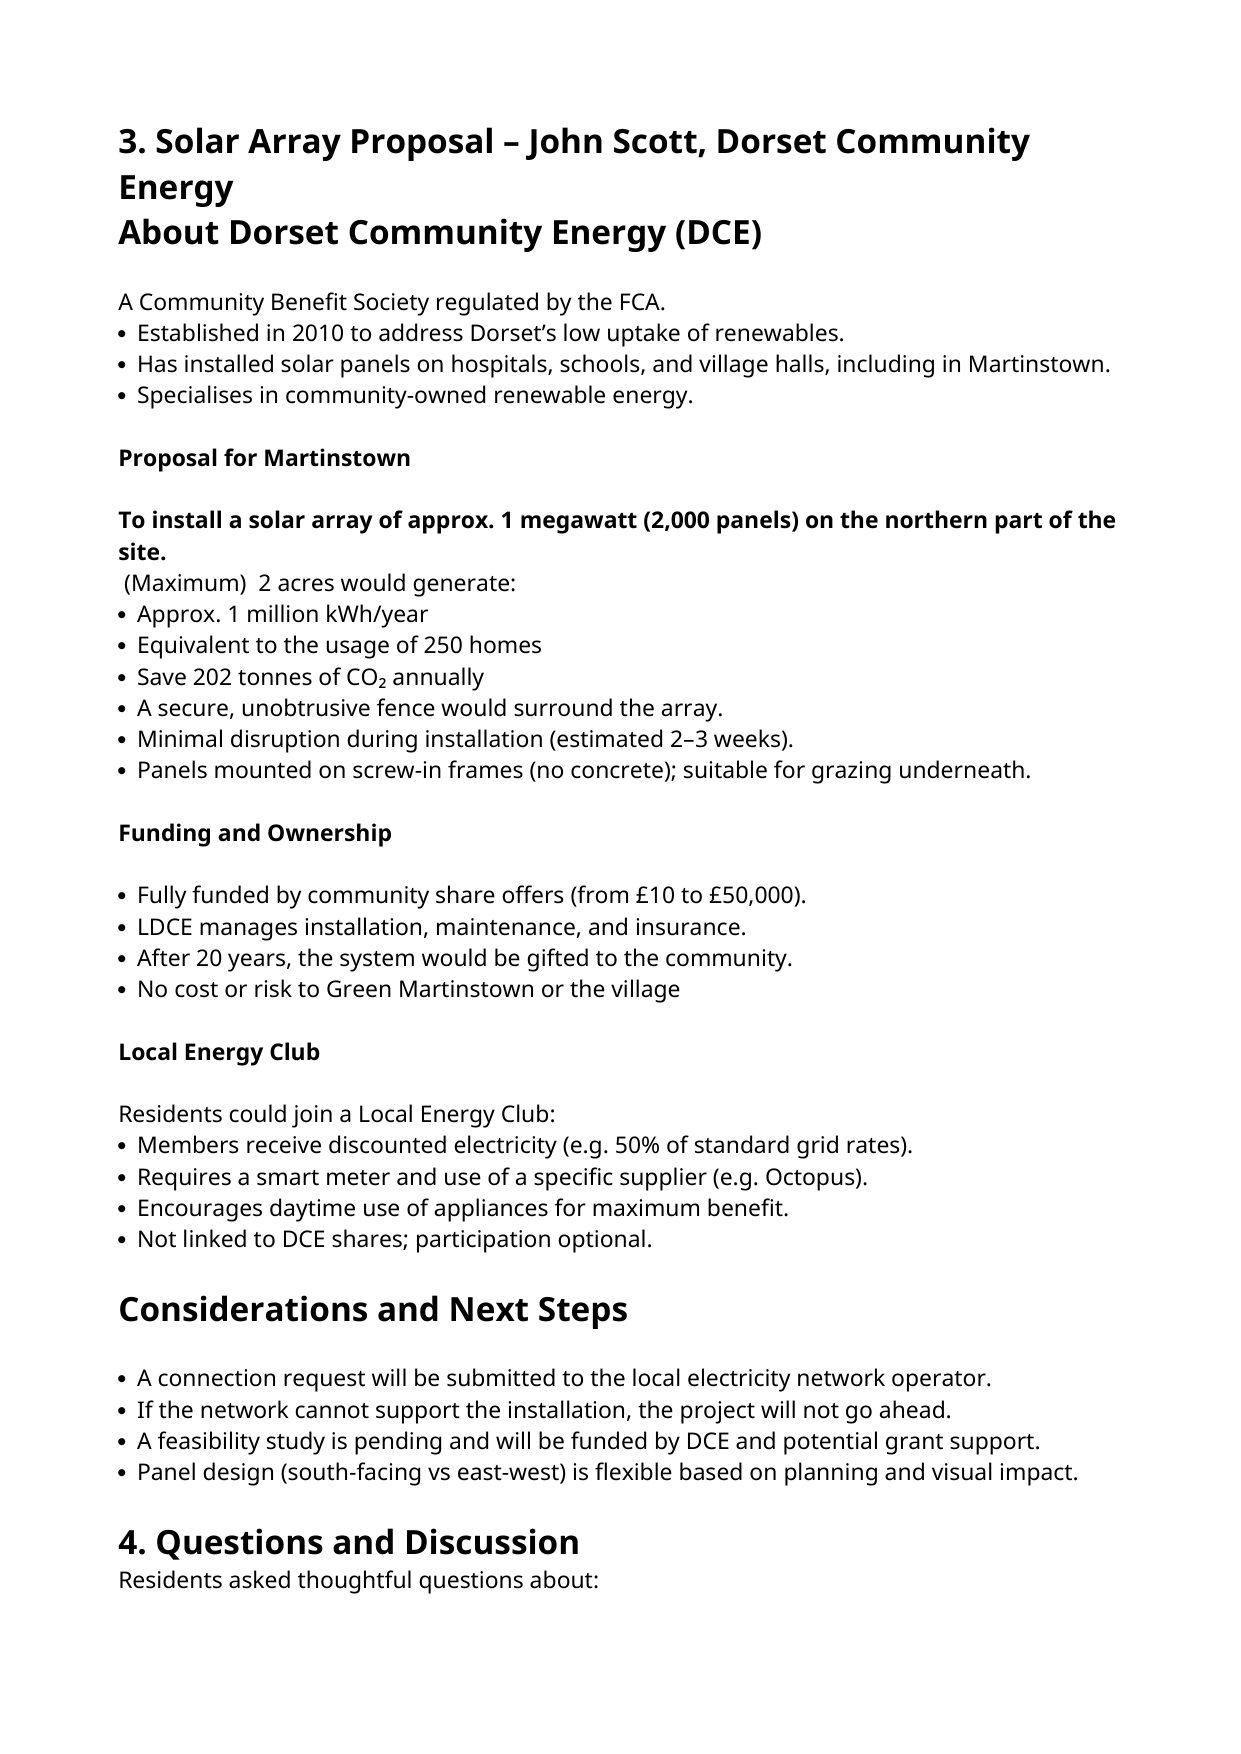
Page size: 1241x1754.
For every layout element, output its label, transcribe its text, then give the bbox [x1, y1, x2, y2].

text Funding and Ownership [118, 817, 1122, 848]
list After 20 years, the system would be gifted to the community. [118, 942, 1122, 973]
text Residents could join a Local Energy Club: [118, 1098, 1122, 1129]
subtitle About Dorset Community Energy (DCE) [118, 209, 1122, 254]
list Approx. 1 million kWh/year [118, 598, 1122, 629]
text A Community Benefit Society regulated by the FCA. [118, 286, 1122, 317]
list If the network cannot support the installation, the project will not go ahead. [118, 1393, 1122, 1425]
list Minimal disruption during installation (estimated 2–3 weeks). [118, 723, 1122, 754]
list Members receive discounted electricity (e.g. 50% of standard grid rates). [118, 1129, 1122, 1161]
list Requires a smart meter and use of a specific supplier (e.g. Octopus). [118, 1161, 1122, 1192]
subtitle Considerations and Next Steps [118, 1286, 1122, 1331]
list Equivalent to the usage of 250 homes [118, 629, 1122, 661]
list LDCE manages installation, maintenance, and insurance. [118, 911, 1122, 942]
list A feasibility study is pending and will be funded by DCE and potential grant support. [118, 1425, 1122, 1456]
list A secure, unobtrusive fence would surround the array. [118, 692, 1122, 723]
list Has installed solar panels on hospitals, schools, and village halls, including in Martinstown. [118, 348, 1122, 379]
list Established in 2010 to address Dorset’s low uptake of renewables. [118, 317, 1122, 348]
text Residents asked thoughtful questions about: [118, 1564, 1122, 1595]
list Panel design (south-facing vs east-west) is flexible based on planning and visual impact. [118, 1456, 1122, 1487]
list Not linked to DCE shares; participation optional. [118, 1223, 1122, 1254]
text Local Energy Club [118, 1036, 1122, 1067]
list Fully funded by community share offers (from £10 to £50,000). [118, 879, 1122, 911]
list Panels mounted on screw-in frames (no concrete); suitable for grazing underneath. [118, 754, 1122, 786]
list Save 202 tonnes of CO₂ annually [118, 661, 1122, 692]
list No cost or risk to Green Martinstown or the village [118, 973, 1122, 1004]
text To install a solar array of approx. 1 megawatt (2,000 panels) on the northern part of the site. [118, 504, 1122, 567]
list Encourages daytime use of appliances for maximum benefit. [118, 1192, 1122, 1223]
text (Maximum) 2 acres would generate: [118, 567, 1122, 598]
text Proposal for Martinstown [118, 442, 1122, 473]
list A connection request will be submitted to the local electricity network operator. [118, 1362, 1122, 1393]
list Specialises in community-owned renewable energy. [118, 379, 1122, 411]
subtitle 4. Questions and Discussion [118, 1518, 1122, 1564]
subtitle 3. Solar Array Proposal – John Scott, Dorset Community Energy [118, 118, 1122, 209]
